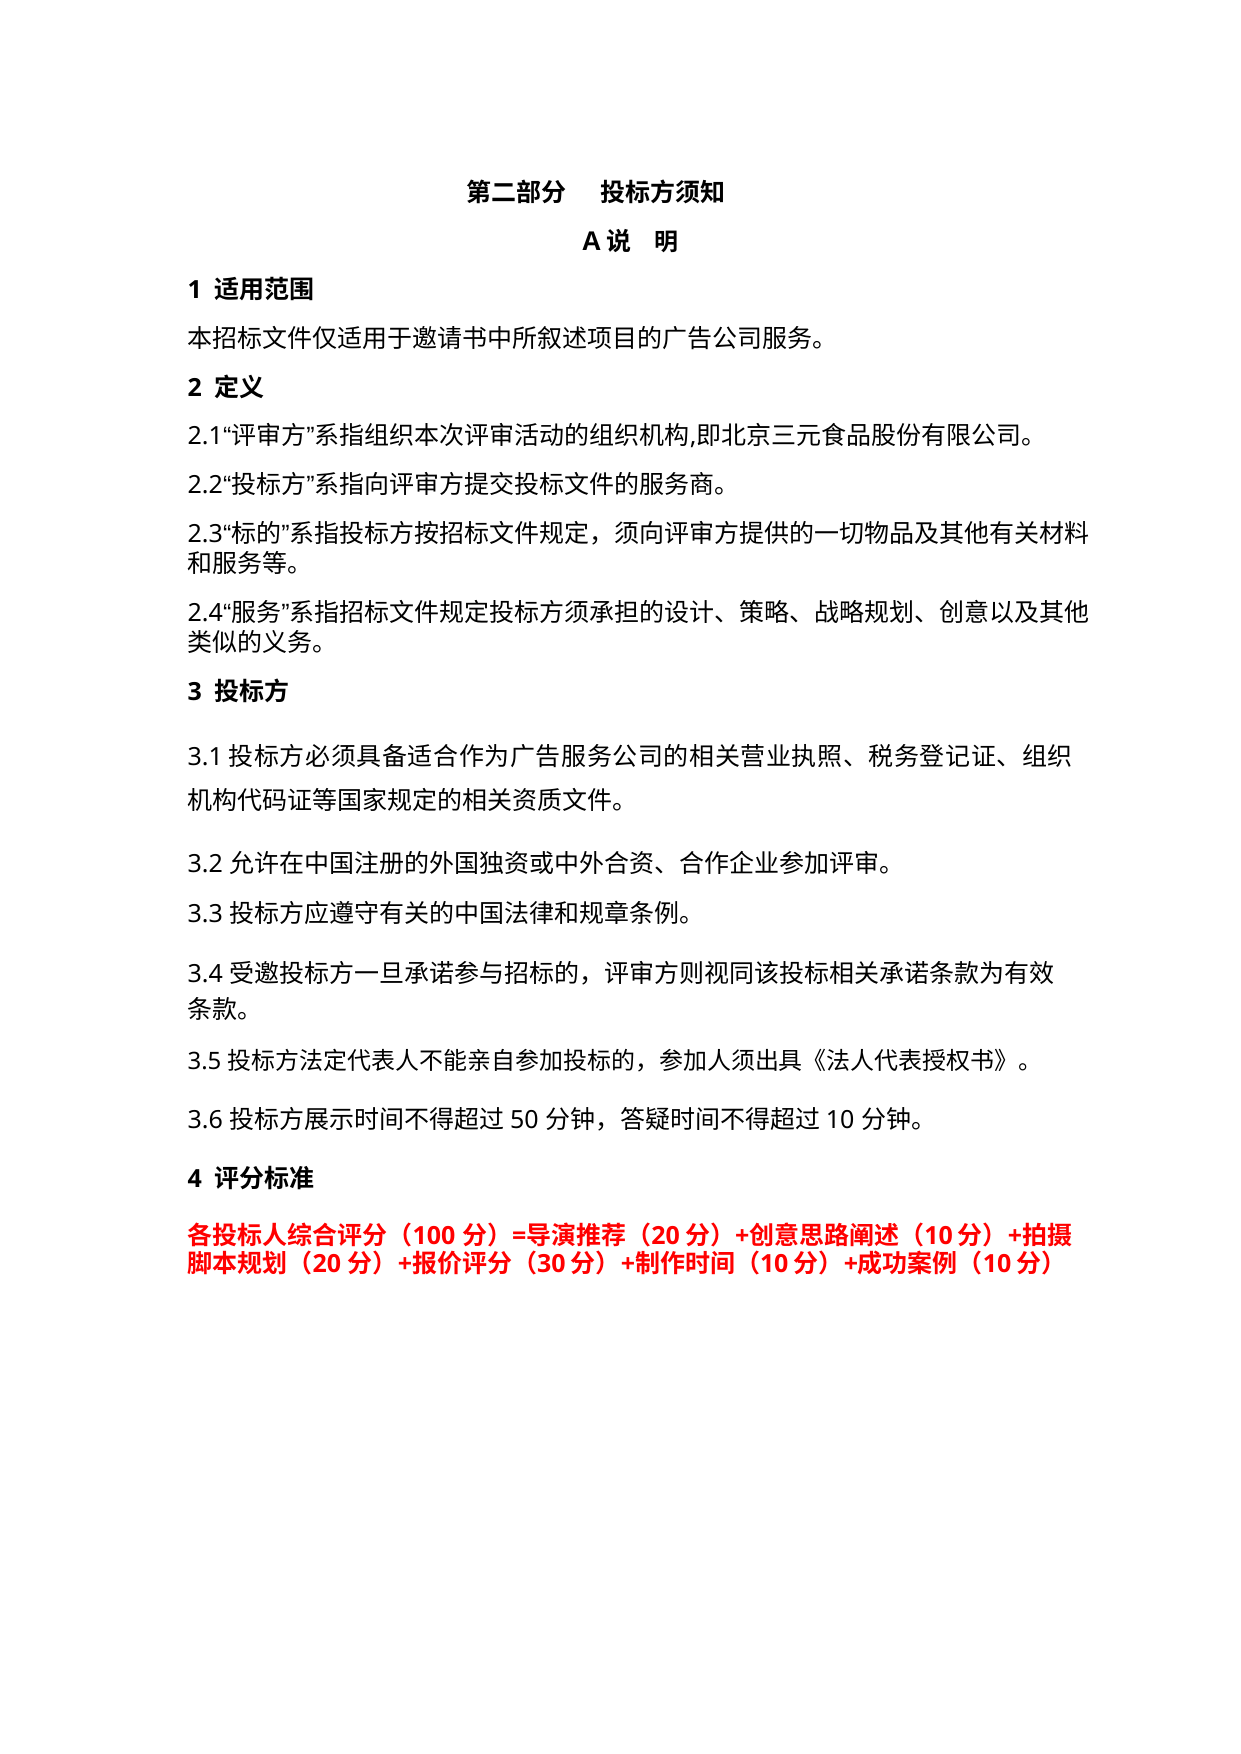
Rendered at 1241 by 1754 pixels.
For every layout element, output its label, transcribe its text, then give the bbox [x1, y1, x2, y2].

text 2.2“投标方”系指向评审方提交投标文件的服务商。 [187, 469, 1093, 500]
text 第二部分 投标方须知 [467, 178, 1093, 207]
text Ａ 说 明 [150, 227, 1107, 256]
text 3.4 受邀投标方一旦承诺参与招标的，评审方则视同该投标相关承诺条款为有效条款。 [187, 953, 1070, 1026]
text 3.1投标方必须具备适合作为广告服务公司的相关营业执照、税务登记证、组织机构代码证等国家规定的相关资质文件。 [187, 731, 1074, 818]
text 各投标人综合评分（100 分）=导演推荐（20分）+创意思路阐述（10分）+拍摄脚本规划（20 分）+报价评分（30分）+制作时间（10分）+成功案例（10分） [187, 1222, 1093, 1279]
list 适用范围 [187, 276, 1093, 304]
text 2.4“服务”系指招标文件规定投标方须承担的设计、策略、战略规划、创意以及其他类似的义务。 [187, 597, 1093, 658]
text 2.3“标的”系指投标方按招标文件规定，须向评审方提供的一切物品及其他有关材料和服务等。 [187, 518, 1093, 579]
text 3.2 允许在中国注册的外国独资或中外合资、合作企业参加评审。 [187, 843, 1070, 880]
list 评分标准 [187, 1164, 1093, 1193]
text 3.3 投标方应遵守有关的中国法律和规章条例。 [187, 900, 1093, 928]
text 3.6 投标方展示时间不得超过 50 分钟，答疑时间不得超过 10 分钟。 [187, 1099, 1070, 1136]
text 2.1“评审方”系指组织本次评审活动的组织机构,即北京三元食品股份有限公司。 [187, 421, 1093, 451]
list 投标方 [187, 678, 1093, 707]
list 定义 [187, 373, 1093, 402]
text 3.5 投标方法定代表人不能亲自参加投标的，参加人须出具《法人代表授权书》。 [187, 1048, 1093, 1075]
text 本招标文件仅适用于邀请书中所叙述项目的广告公司服务。 [150, 325, 1093, 353]
